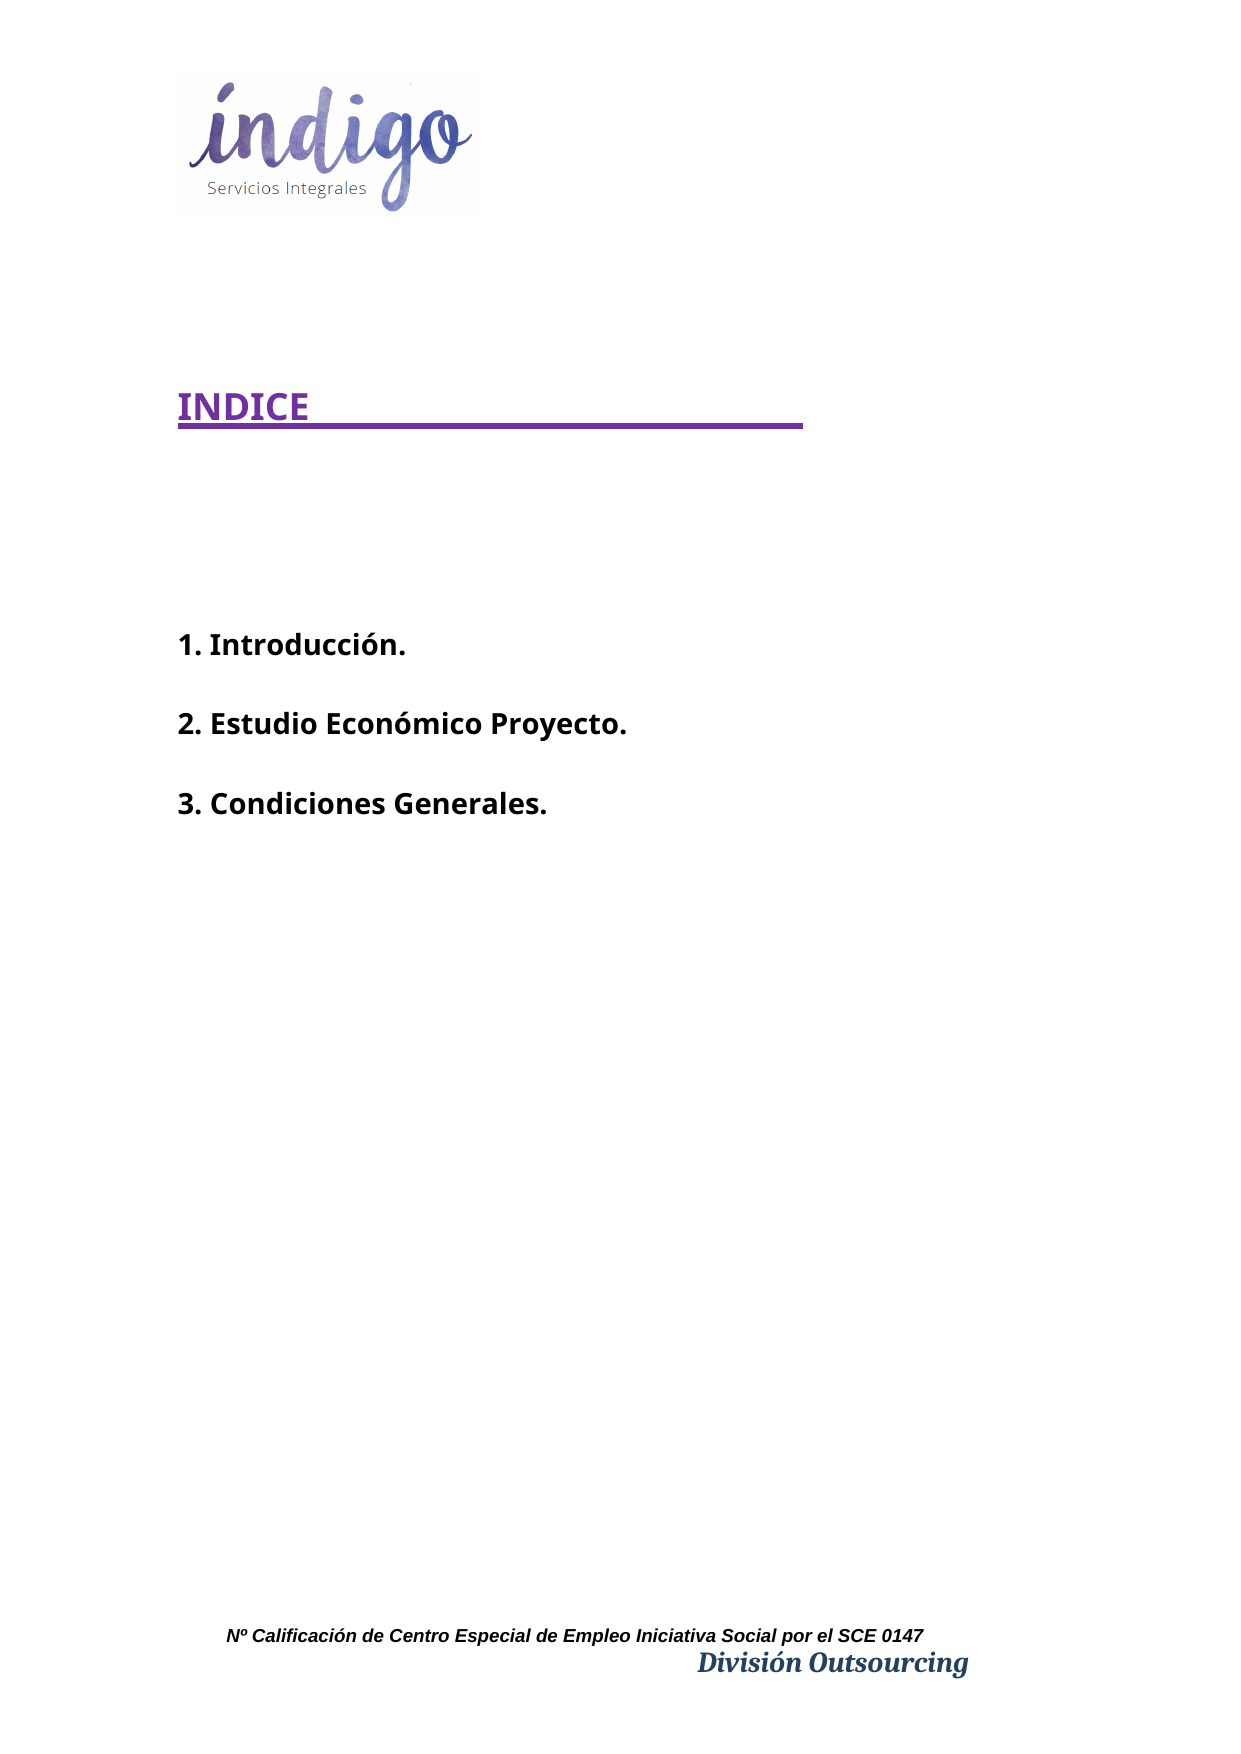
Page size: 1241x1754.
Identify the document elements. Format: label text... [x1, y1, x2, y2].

text 3. Condiciones Generales. [177, 783, 1063, 823]
text INDICE________________________________ [177, 380, 1063, 431]
text 1. Introducción. [177, 624, 1063, 664]
text 2. Estudio Económico Proyecto. [177, 703, 1063, 743]
picture [177, 73, 479, 216]
